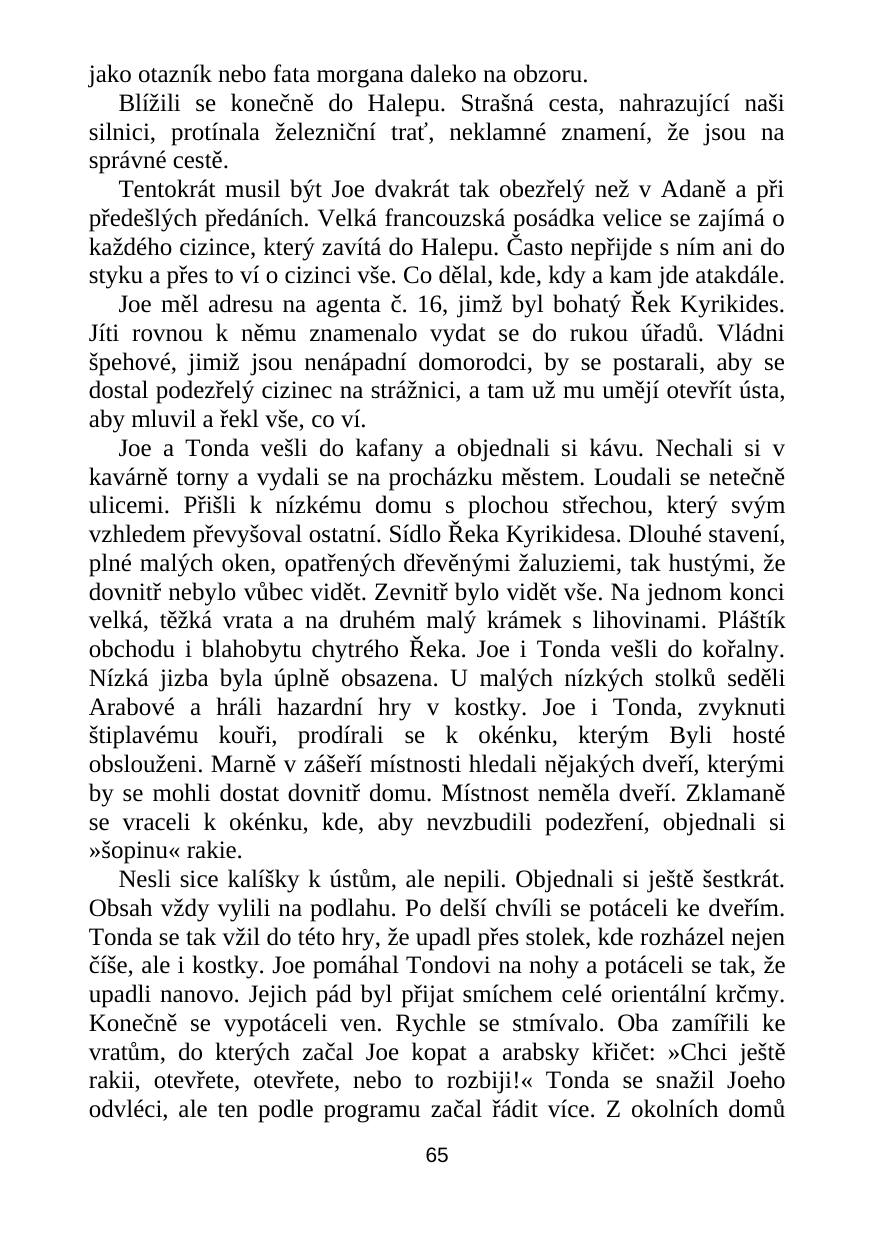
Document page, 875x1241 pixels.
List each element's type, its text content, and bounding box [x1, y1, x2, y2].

text Joe a Tonda vešli do kafany a objednali si kávu. Nechali si v kavárně torny a vydali se na procházku městem. Loudali se netečně ulicemi. Přišli k nízkému domu s plochou střechou, který svým vzhledem převyšoval ostatní. Sídlo Řeka Kyrikidesa. Dlouhé stavení, plné malých oken, opatřených dřevěnými žaluziemi, tak hustými, že dovnitř nebylo vůbec vidět. Zevnitř bylo vidět vše. Na jednom konci velká, těžká vrata a na druhém malý krámek s lihovinami. Pláštík obchodu i blahobytu chytrého Řeka. Joe i Tonda vešli do kořalny. Nízká jizba byla úplně obsazena. U malých nízkých stolků seděli Arabové a hráli hazardní hry v kostky. Joe i Tonda, zvyknuti štiplavému kouři, prodírali se k okénku, kterým Byli hosté obslouženi. Marně v zášeří místnosti hledali nějakých dveří, kterými by se mohli dostat dovnitř domu. Místnost neměla dveří. Zklamaně se vraceli k okénku, kde, aby nevzbudili podezření, objednali si »šopinu« rakie. [89, 433, 785, 864]
text Joe měl adresu na agenta č. 16, jimž byl bohatý Řek Kyrikides. Jíti rovnou k němu znamenalo vydat se do rukou úřadů. Vládni špehové, jimiž jsou nenápadní domorodci, by se postarali, aby se dostal podezřelý cizinec na strážnici, a tam už mu umějí otevřít ústa, aby mluvil a řekl vše, co ví. [89, 289, 785, 433]
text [89, 59, 785, 88]
text Tentokrát musil být Joe dvakrát tak obezřelý než v Adaně a při předešlých předáních. Velká francouzská posádka velice se zajímá o každého cizince, který zavítá do Halepu. Často nepřijde s ním ani do styku a přes to ví o cizinci vše. Co dělal, kde, kdy a kam jde atakdále. [89, 174, 785, 289]
text Blížili se konečně do Halepu. Strašná cesta, nahrazující naši silnici, protínala železniční trať, neklamné znamení, že jsou na správné cestě. [89, 88, 785, 174]
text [89, 864, 785, 1123]
